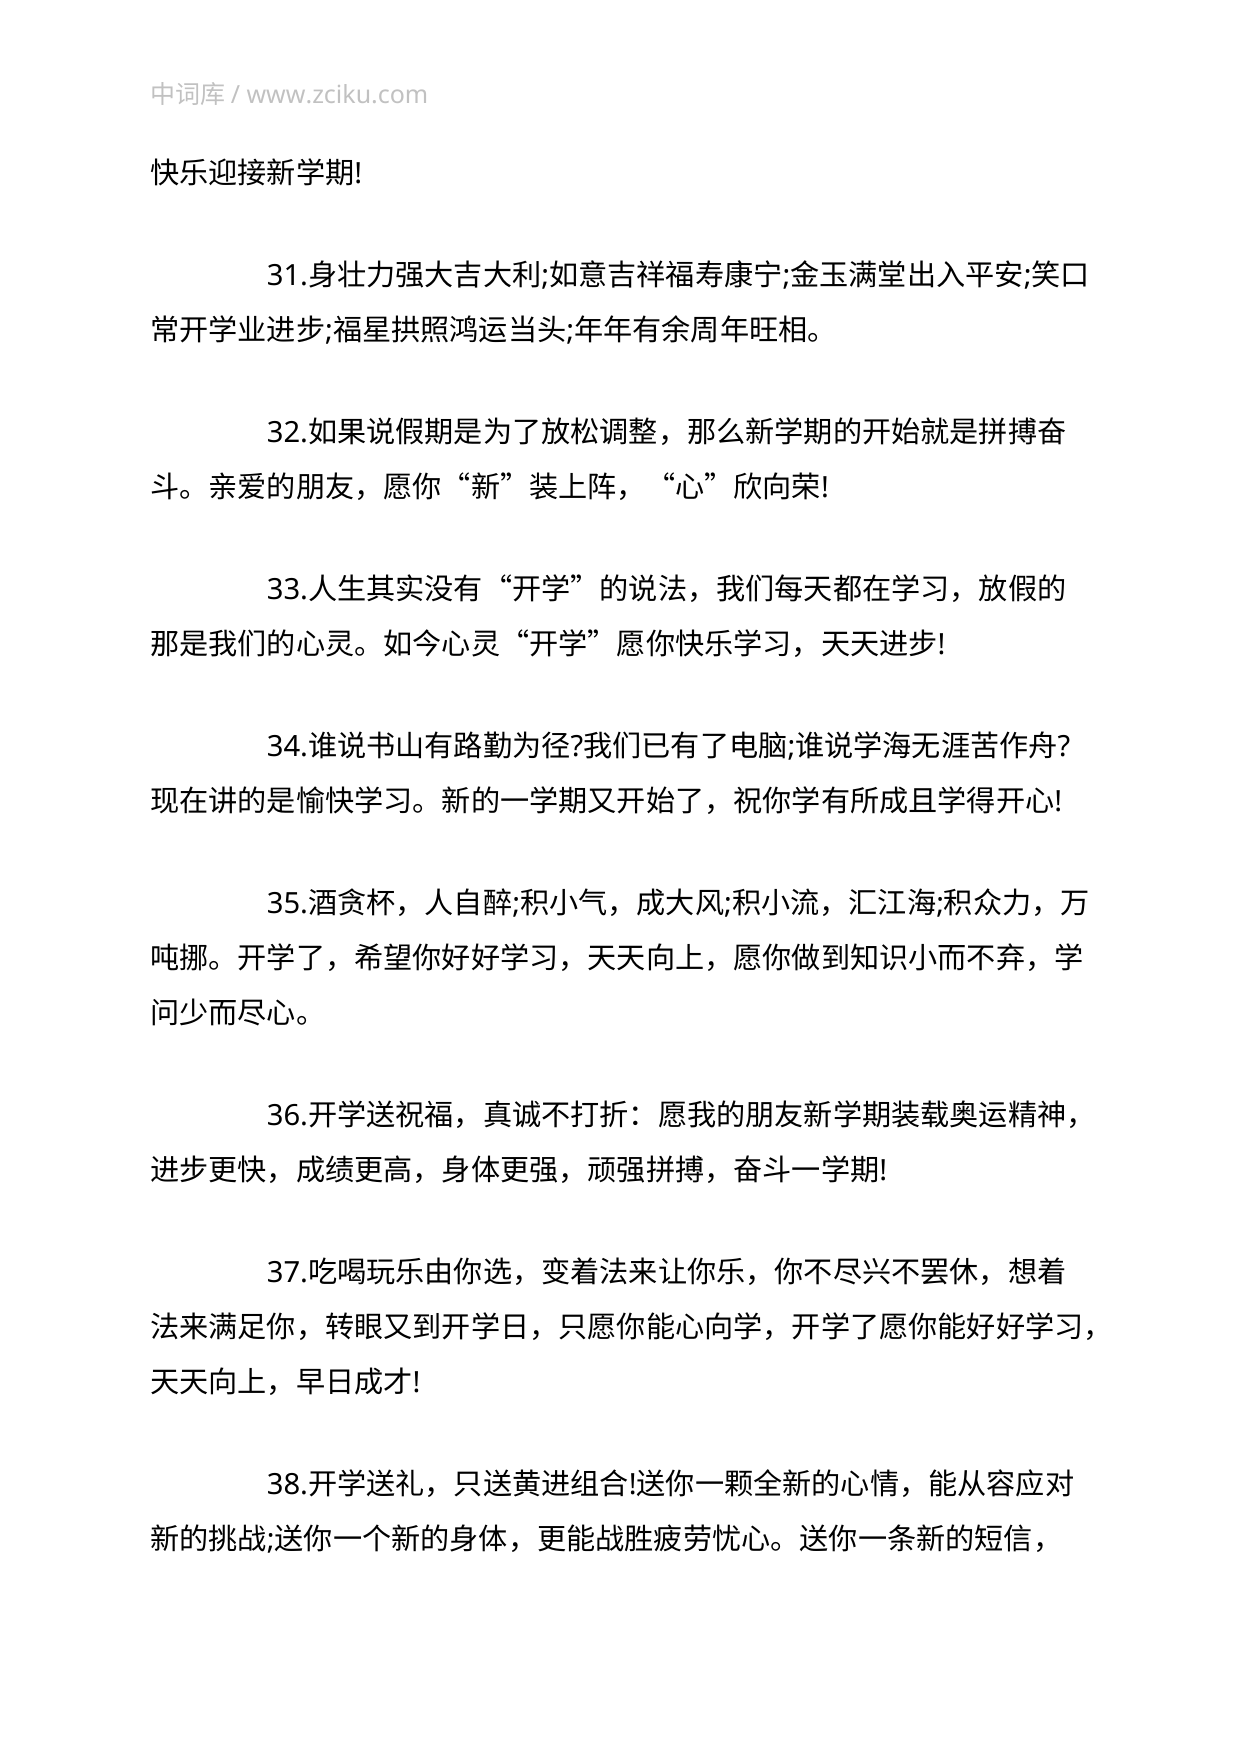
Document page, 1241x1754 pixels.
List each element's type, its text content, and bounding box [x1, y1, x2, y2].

text 34.谁说书山有路勤为径?我们已有了电脑;谁说学海无涯苦作舟?现在讲的是愉快学习。新的一学期又开始了，祝你学有所成且学得开心! [150, 723, 1090, 820]
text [150, 1460, 1090, 1558]
text 31.身壮力强大吉大利;如意吉祥福寿康宁;金玉满堂出入平安;笑口常开学业进步;福星拱照鸿运当头;年年有余周年旺相。 [150, 252, 1090, 349]
text 32.如果说假期是为了放松调整，那么新学期的开始就是拼搏奋斗。亲爱的朋友，愿你“新”装上阵，“心”欣向荣! [150, 409, 1090, 506]
text 36.开学送祝福，真诚不打折：愿我的朋友新学期装载奥运精神，进步更快，成绩更高，身体更强，顽强拼搏，奋斗一学期! [150, 1092, 1090, 1189]
text 33.人生其实没有“开学”的说法，我们每天都在学习，放假的那是我们的心灵。如今心灵“开学”愿你快乐学习，天天进步! [150, 566, 1090, 663]
text 35.酒贪杯，人自醉;积小气，成大风;积小流，汇江海;积众力，万吨挪。开学了，希望你好好学习，天天向上，愿你做到知识小而不弃，学问少而尽心。 [150, 880, 1090, 1032]
text 37.吃喝玩乐由你选，变着法来让你乐，你不尽兴不罢休，想着法来满足你，转眼又到开学日，只愿你能心向学，开学了愿你能好好学习，天天向上，早日成才! [150, 1248, 1090, 1401]
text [150, 150, 1090, 192]
